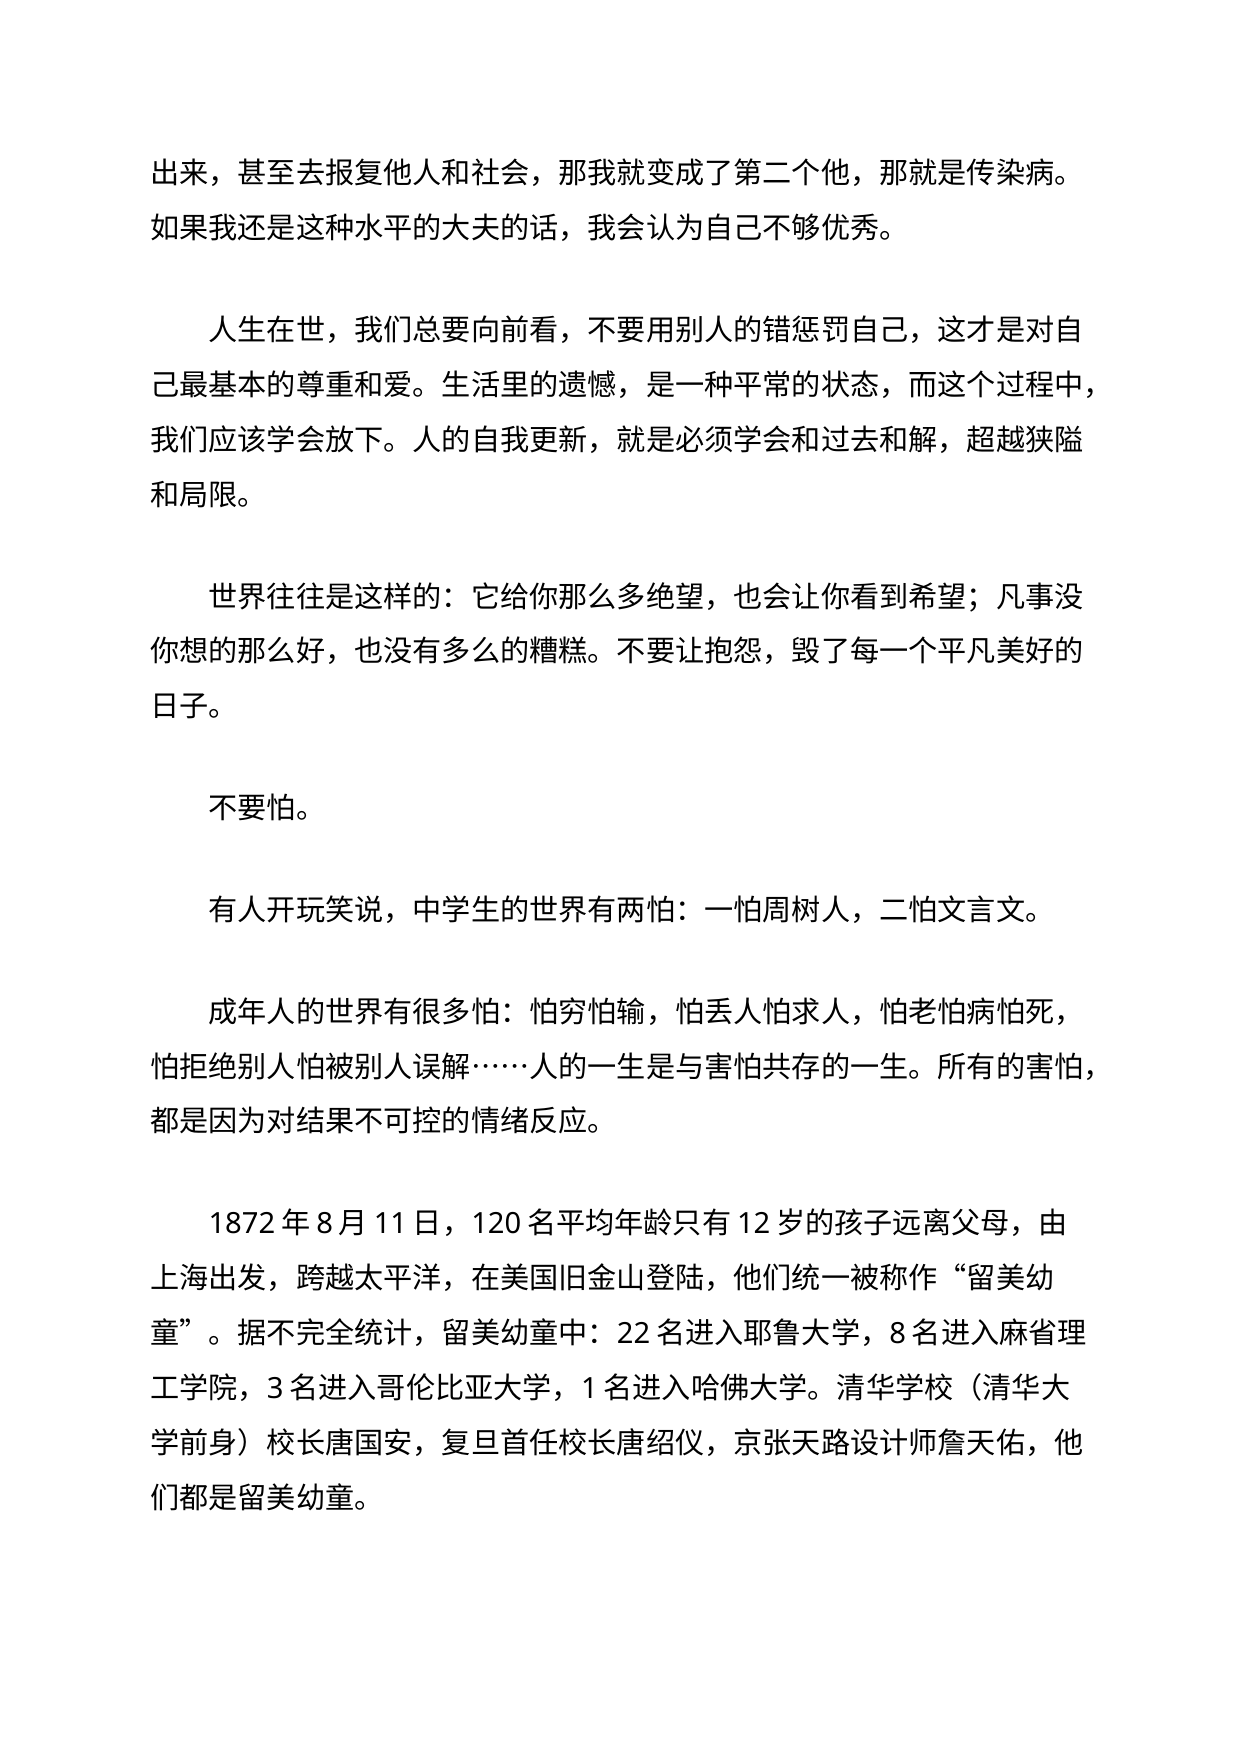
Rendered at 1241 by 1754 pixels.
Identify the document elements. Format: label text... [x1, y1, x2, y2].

text 人生在世，我们总要向前看，不要用别人的错惩罚自己，这才是对自己最基本的尊重和爱。生活里的遗憾，是一种平常的状态，而这个过程中，我们应该学会放下。人的自我更新，就是必须学会和过去和解，超越狭隘和局限。 [150, 307, 1090, 514]
text 世界往往是这样的：它给你那么多绝望，也会让你看到希望；凡事没你想的那么好，也没有多么的糟糕。不要让抱怨，毁了每一个平凡美好的日子。 [150, 573, 1090, 725]
text 成年人的世界有很多怕：怕穷怕输，怕丢人怕求人，怕老怕病怕死，怕拒绝别人怕被别人误解……人的一生是与害怕共存的一生。所有的害怕，都是因为对结果不可控的情绪反应。 [150, 988, 1090, 1140]
text 不要怕。 [150, 785, 1090, 827]
text 1872年8月11日，120名平均年龄只有12岁的孩子远离父母，由上海出发，跨越太平洋，在美国旧金山登陆，他们统一被称作“留美幼童”。据不完全统计，留美幼童中：22名进入耶鲁大学，8名进入麻省理工学院，3名进入哥伦比亚大学，1名进入哈佛大学。清华学校（清华大学前身）校长唐国安，复旦首任校长唐绍仪，京张天路设计师詹天佑，他们都是留美幼童。 [150, 1200, 1090, 1517]
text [150, 150, 1090, 247]
text 有人开玩笑说，中学生的世界有两怕：一怕周树人，二怕文言文。 [150, 886, 1090, 929]
